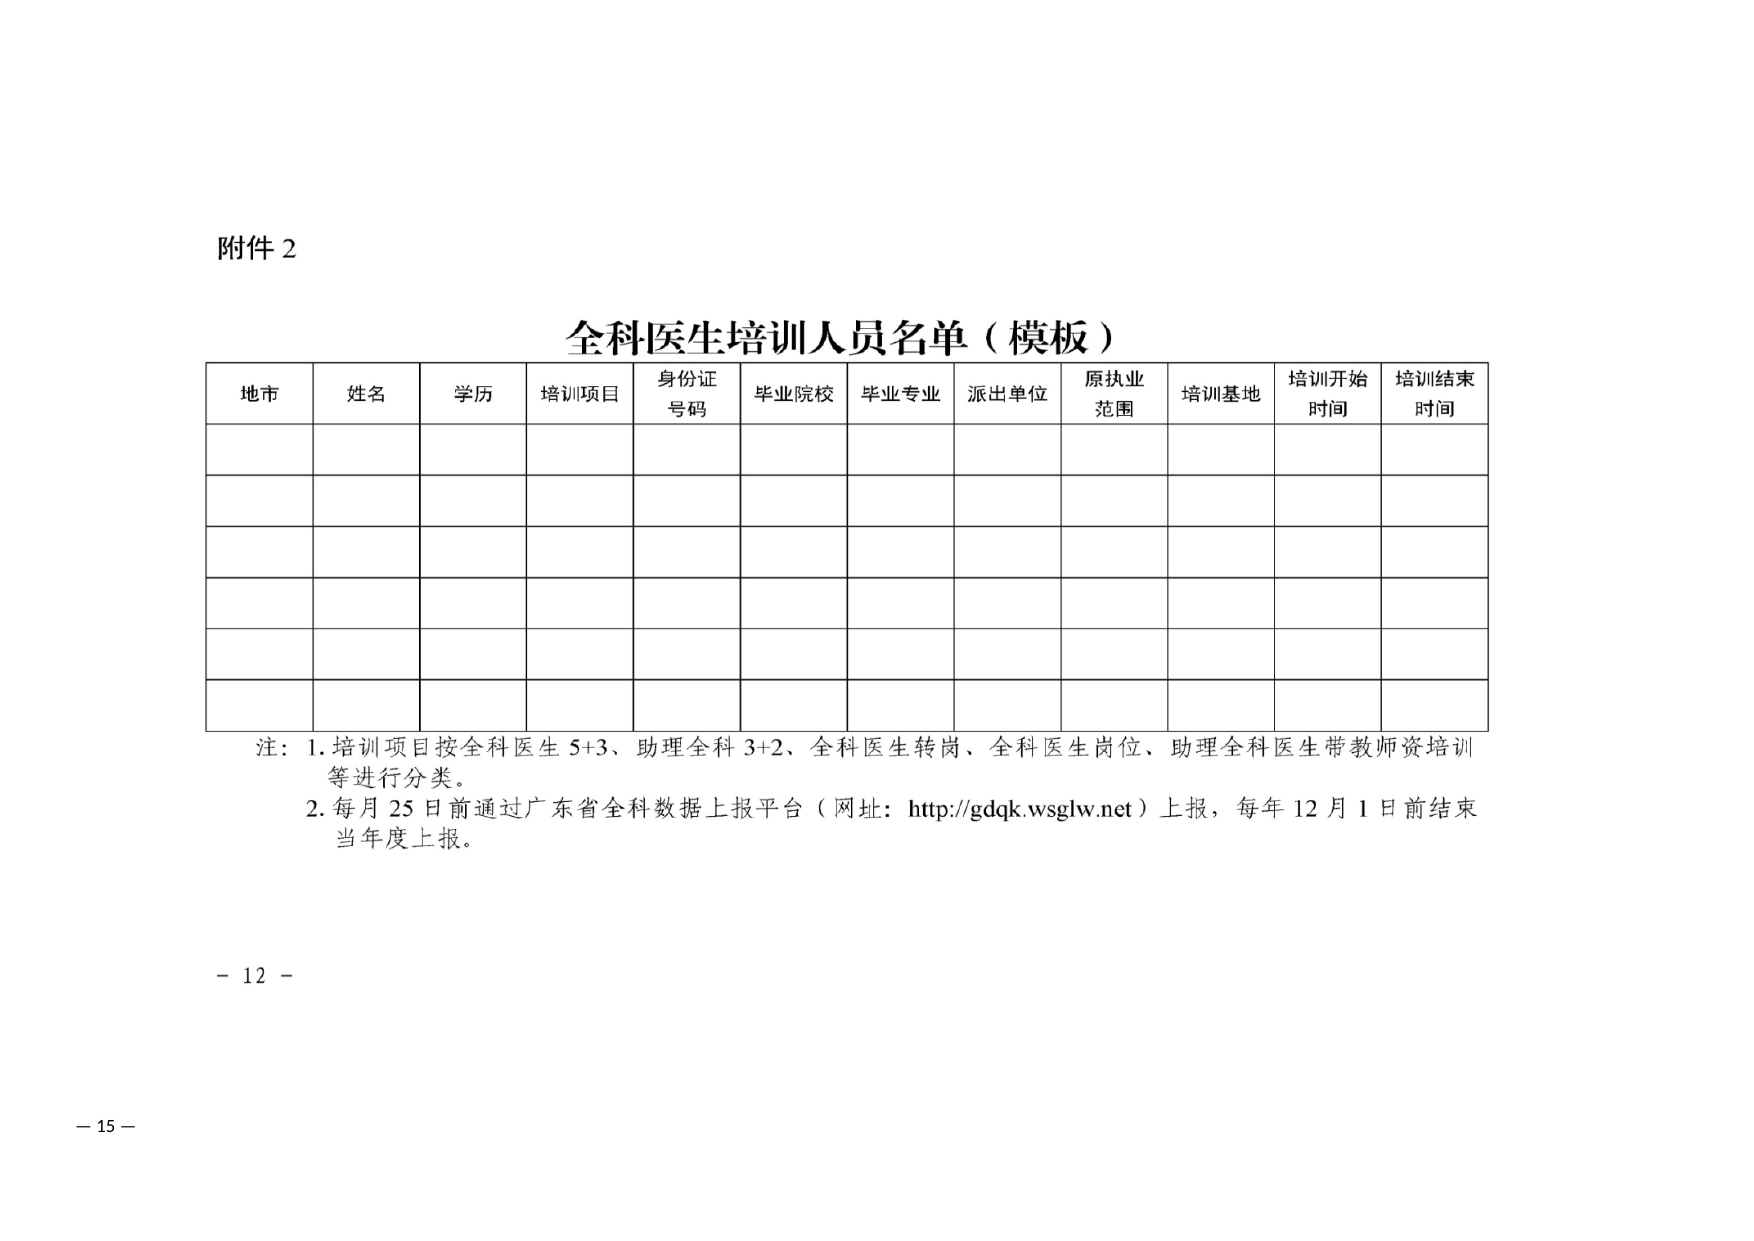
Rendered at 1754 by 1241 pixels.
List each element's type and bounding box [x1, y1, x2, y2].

picture [77, 93, 1618, 1087]
